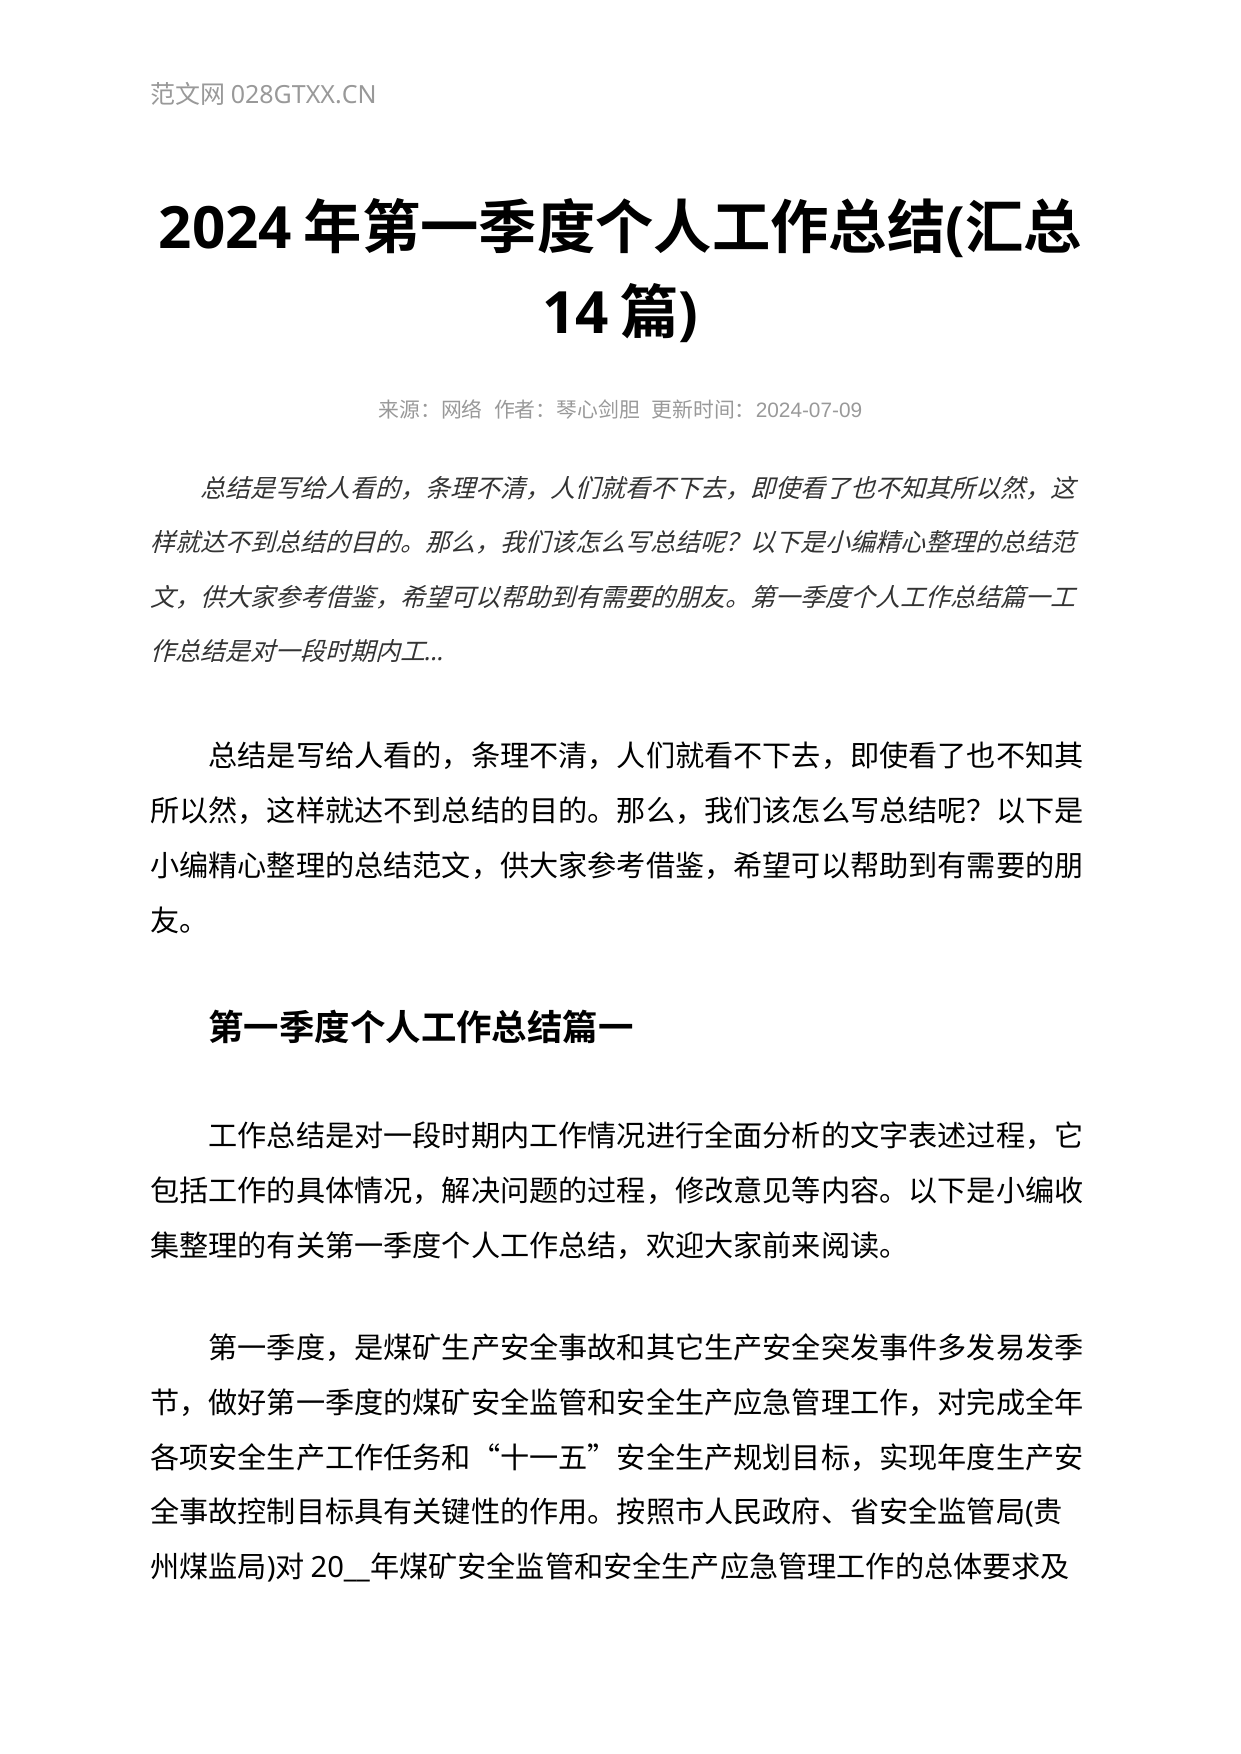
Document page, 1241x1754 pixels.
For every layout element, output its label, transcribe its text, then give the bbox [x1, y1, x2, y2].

text 第一季度个人工作总结篇一 [150, 999, 1090, 1051]
subtitle 2024年第一季度个人工作总结(汇总14篇) [150, 181, 1090, 351]
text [150, 1324, 1090, 1586]
text 总结是写给人看的，条理不清，人们就看不下去，即使看了也不知其所以然，这样就达不到总结的目的。那么，我们该怎么写总结呢？以下是小编精心整理的总结范文，供大家参考借鉴，希望可以帮助到有需要的朋友。 [150, 733, 1090, 940]
text 总结是写给人看的，条理不清，人们就看不下去，即使看了也不知其所以然，这样就达不到总结的目的。那么，我们该怎么写总结呢？以下是小编精心整理的总结范文，供大家参考借鉴，希望可以帮助到有需要的朋友。第一季度个人工作总结篇一工作总结是对一段时期内工... [150, 468, 1090, 668]
text 来源：网络 作者：琴心剑胆 更新时间：2024-07-09 [150, 398, 1090, 422]
text 工作总结是对一段时期内工作情况进行全面分析的文字表述过程，它包括工作的具体情况，解决问题的过程，修改意见等内容。以下是小编收集整理的有关第一季度个人工作总结，欢迎大家前来阅读。 [150, 1113, 1090, 1265]
